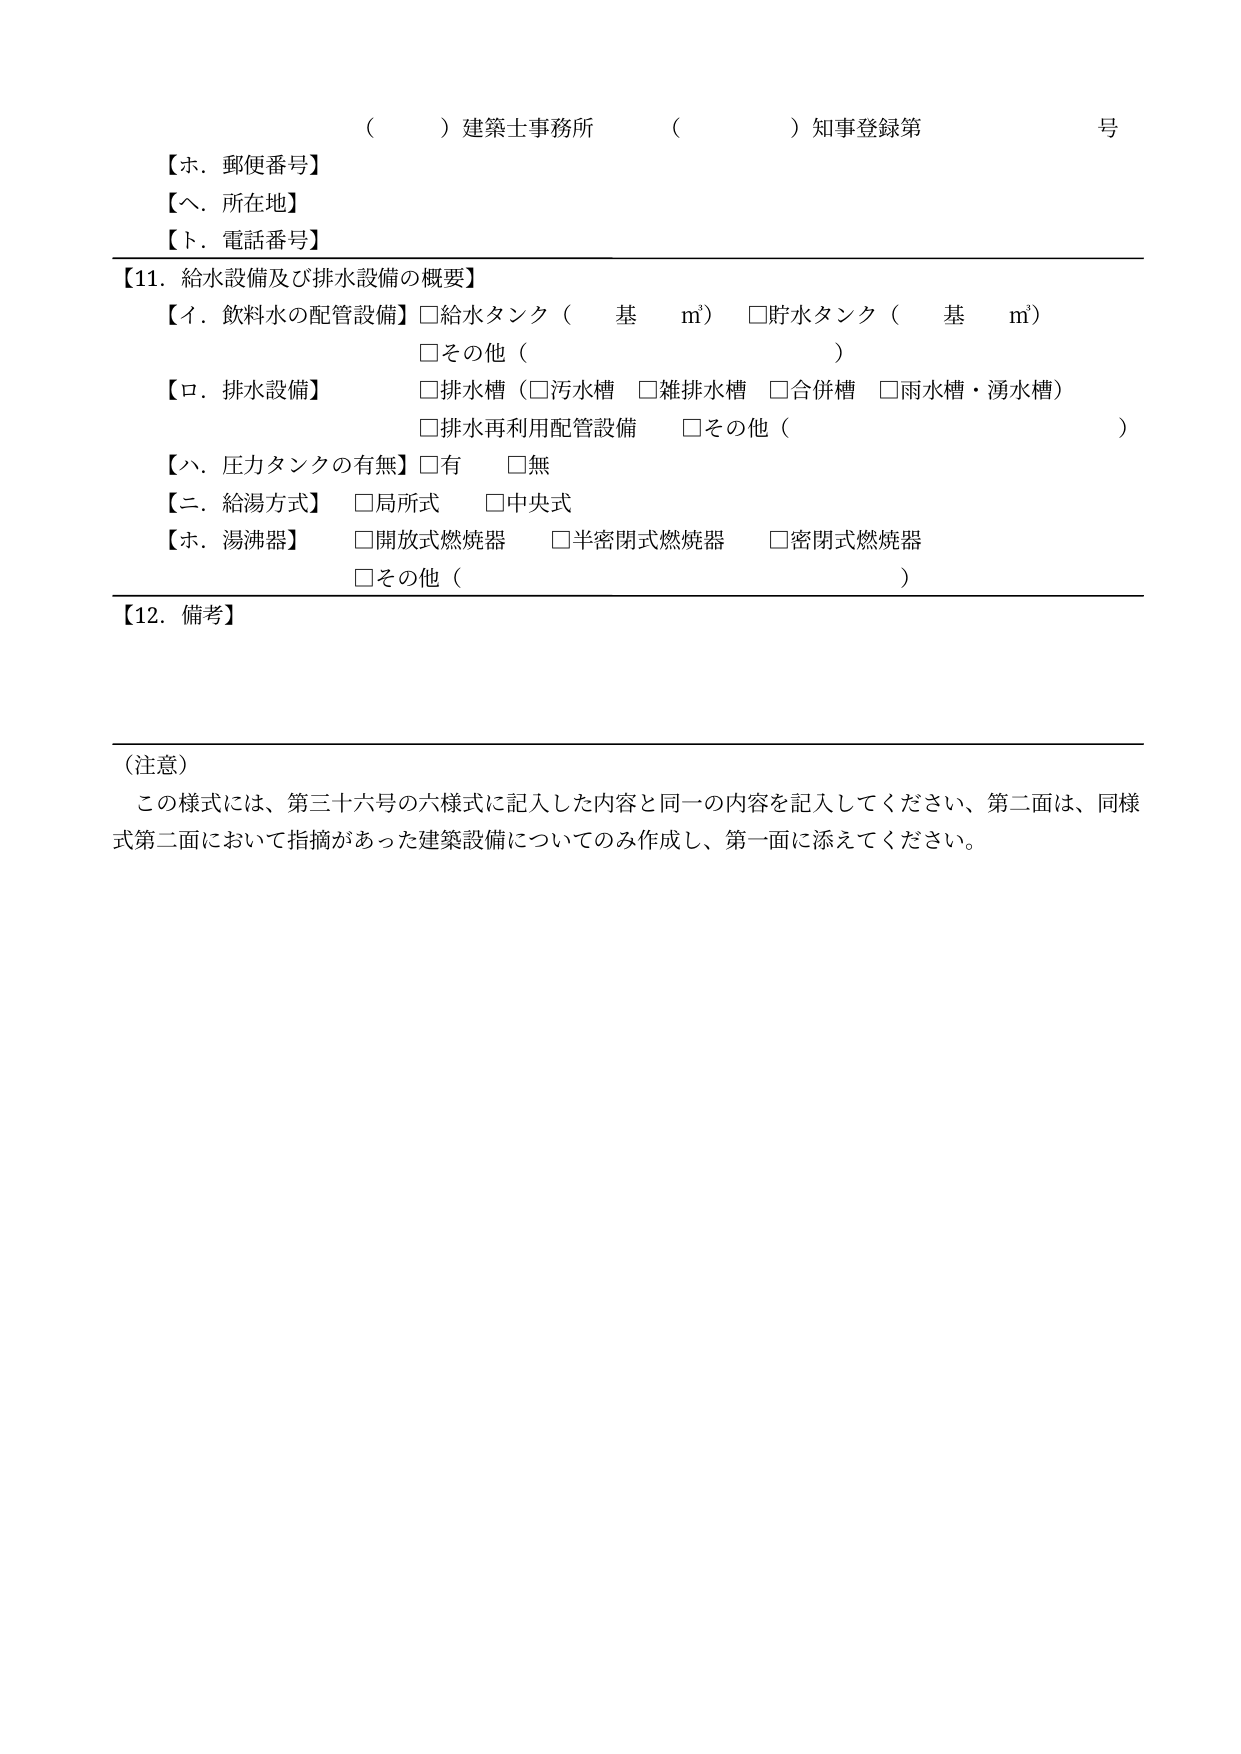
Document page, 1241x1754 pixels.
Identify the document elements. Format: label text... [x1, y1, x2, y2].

text （ ）建築士事務所 （ ）知事登録第 号 [112, 108, 1144, 146]
text □その他（ ） [112, 333, 1144, 371]
text 【ヘ．所在地】 [112, 183, 1144, 221]
text □その他（ ） [112, 558, 1144, 595]
text 【ト．電話番号】 [112, 221, 1144, 257]
text （注意） [112, 746, 1144, 783]
text 【ニ．給湯方式】 □局所式 □中央式 [112, 483, 1144, 521]
text 【ホ．郵便番号】 [112, 146, 1144, 183]
text □排水再利用配管設備 □その他（ ） [112, 408, 1144, 446]
text 【11．給水設備及び排水設備の概要】 [112, 260, 1144, 296]
text 【イ．飲料水の配管設備】□給水タンク（ 基 ㎥） □貯水タンク（ 基 ㎥） [112, 296, 1144, 333]
text 【12．備考】 [112, 597, 1144, 633]
text 【ホ．湯沸器】 □開放式燃焼器 □半密閉式燃焼器 □密閉式燃焼器 [112, 521, 1144, 558]
text この様式には、第三十六号の六様式に記入した内容と同一の内容を記入してください、第二面は、同様式第二面において指摘があった建築設備についてのみ作成し、第一面に添えてください。 [112, 783, 1144, 858]
text 【ハ．圧力タンクの有無】□有 □無 [112, 446, 1144, 483]
text 【ロ．排水設備】 □排水槽（□汚水槽 □雑排水槽 □合併槽 □雨水槽・湧水槽） [112, 371, 1144, 408]
